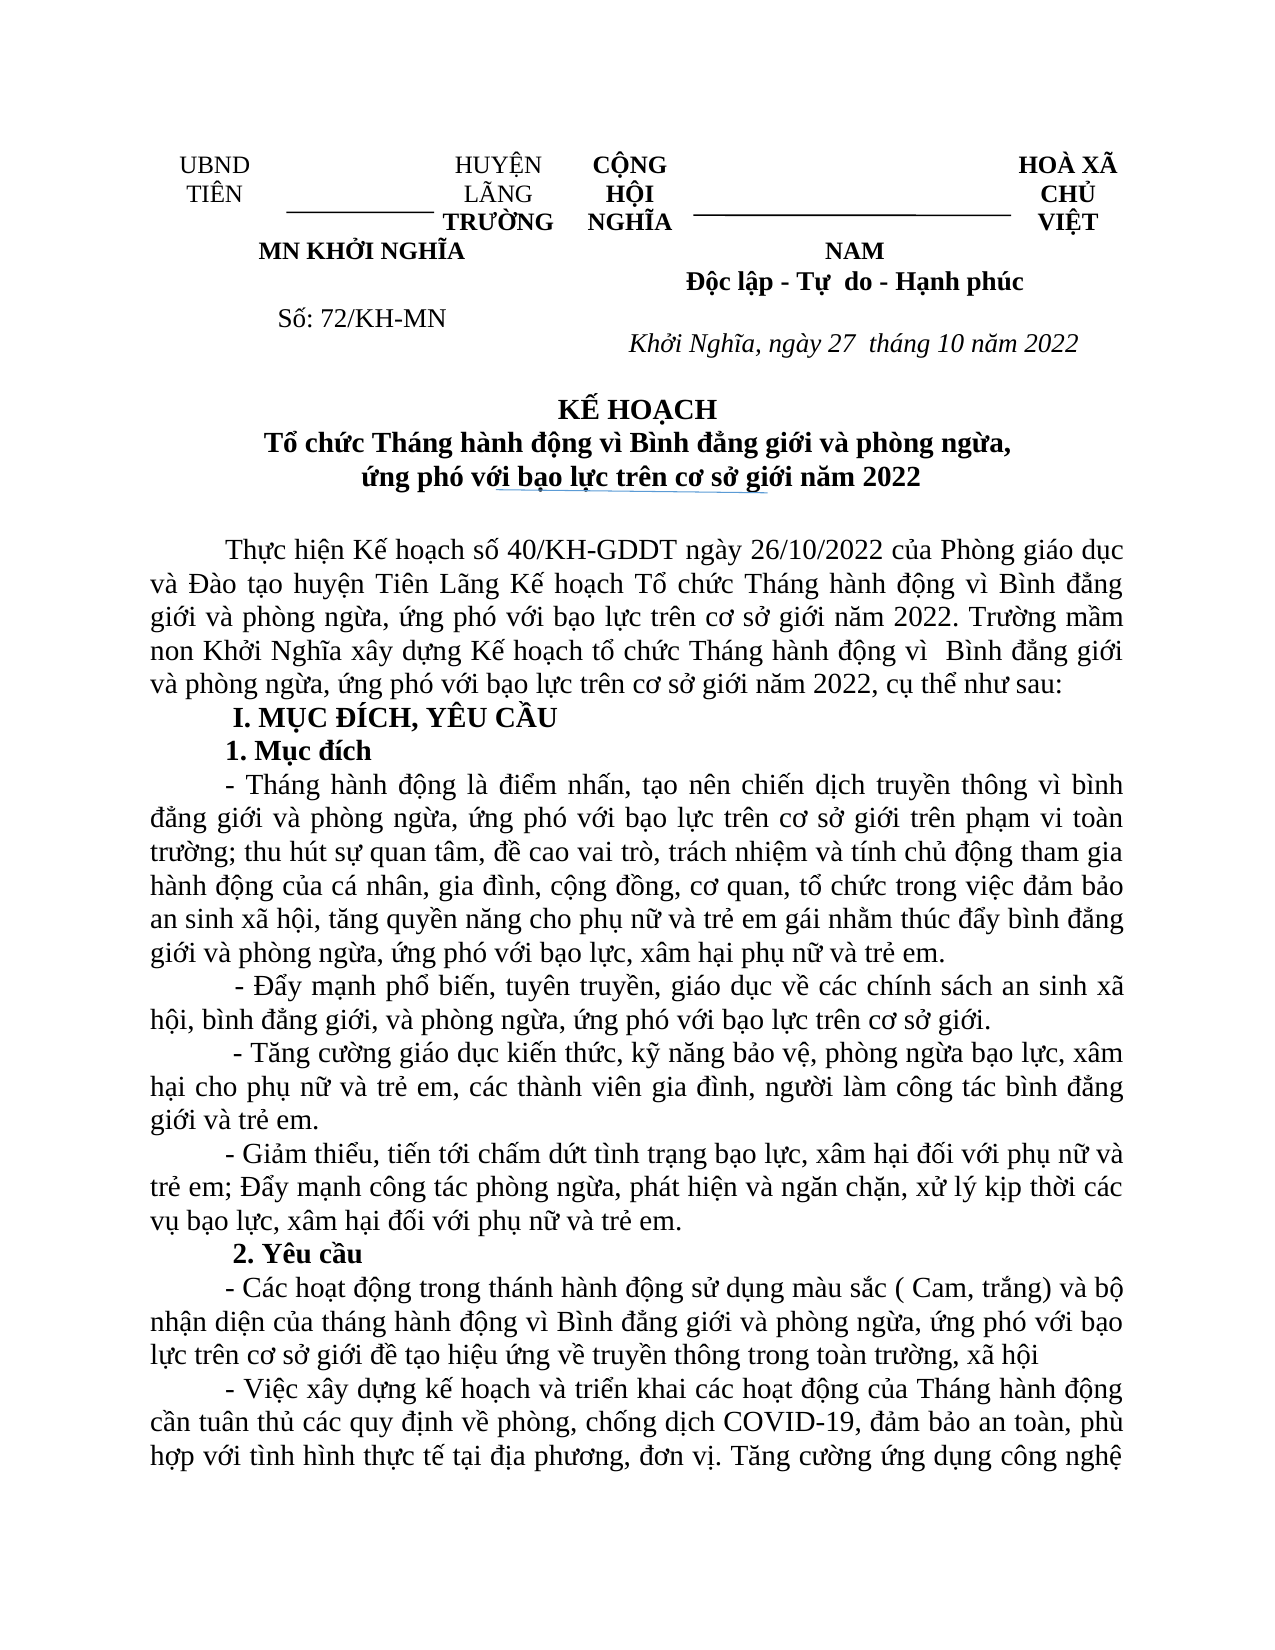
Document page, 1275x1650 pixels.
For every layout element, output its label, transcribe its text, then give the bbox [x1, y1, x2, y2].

text Thực hiện Kế hoạch số 40/KH-GDDT ngày 26/10/2022 của Phòng giáo dục và Đào tạo huyện Tiên Lãng Kế hoạch Tổ chức Tháng hành động vì Bình đẳng giới và phòng ngừa, ứng phó với bạo lực trên cơ sở giới năm 2022. Trường mầm non Khởi Nghĩa xây dựng Kế hoạch tổ chức Tháng hành động vì Bình đẳng giới và phòng ngừa, ứng phó với bạo lực trên cơ sở giới năm 2022, cụ thể như sau: [150, 532, 1125, 700]
table_header CỘNG HOÀ XÃ HỘI CHỦ NGHĨA VIỆT NAM Độc lập - Tự do - Hạnh phúc Khởi Nghĩa, ngày 27 tháng 10 năm 2022 [574, 150, 1136, 358]
text KẾ HOẠCH [150, 392, 1125, 426]
text Tổ chức Tháng hành động vì Bình đẳng giới và phòng ngừa, [150, 426, 1125, 459]
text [150, 1371, 1125, 1471]
text 2. Yêu cầu [150, 1237, 1125, 1270]
text - Các hoạt động trong thánh hành động sử dụng màu sắc ( Cam, trắng) và bộ nhận diện của tháng hành động vì Bình đẳng giới và phòng ngừa, ứng phó với bạo lực trên cơ sở giới đề tạo hiệu ứng về truyền thông trong toàn trường, xã hội [150, 1270, 1125, 1371]
text 1. Mục đích [150, 733, 1125, 767]
table_header UBND HUYỆN TIÊN LÃNG TRƯỜNG MN KHỞI NGHĨA Số: 72/KH-MN [150, 150, 574, 358]
text - Đẩy mạnh phổ biến, tuyên truyền, giáo dục về các chính sách an sinh xã hội, bình đẳng giới, và phòng ngừa, ứng phó với bạo lực trên cơ sở giới. [150, 968, 1125, 1035]
text I. MỤC ĐÍCH, YÊU CẦU [150, 700, 1125, 733]
text - Tăng cường giáo dục kiến thức, kỹ năng bảo vệ, phòng ngừa bạo lực, xâm hại cho phụ nữ và trẻ em, các thành viên gia đình, người làm công tác bình đẳng giới và trẻ em. [150, 1035, 1125, 1136]
text - Giảm thiểu, tiến tới chấm dứt tình trạng bạo lực, xâm hại đối với phụ nữ và trẻ em; Đẩy mạnh công tác phòng ngừa, phát hiện và ngăn chặn, xử lý kịp thời các vụ bạo lực, xâm hại đối với phụ nữ và trẻ em. [150, 1136, 1125, 1237]
text - Tháng hành động là điểm nhấn, tạo nên chiến dịch truyền thông vì bình đẳng giới và phòng ngừa, ứng phó với bạo lực trên cơ sở giới trên phạm vi toàn trường; thu hút sự quan tâm, đề cao vai trò, trách nhiệm và tính chủ động tham gia hành động của cá nhân, gia đình, cộng đồng, cơ quan, tổ chức trong việc đảm bảo an sinh xã hội, tăng quyền năng cho phụ nữ và trẻ em gái nhằm thúc đẩy bình đẳng giới và phòng ngừa, ứng phó với bạo lực, xâm hại phụ nữ và trẻ em. [150, 767, 1125, 968]
text ứng phó với bạo lực trên cơ sở giới năm 2022 [150, 459, 1125, 493]
